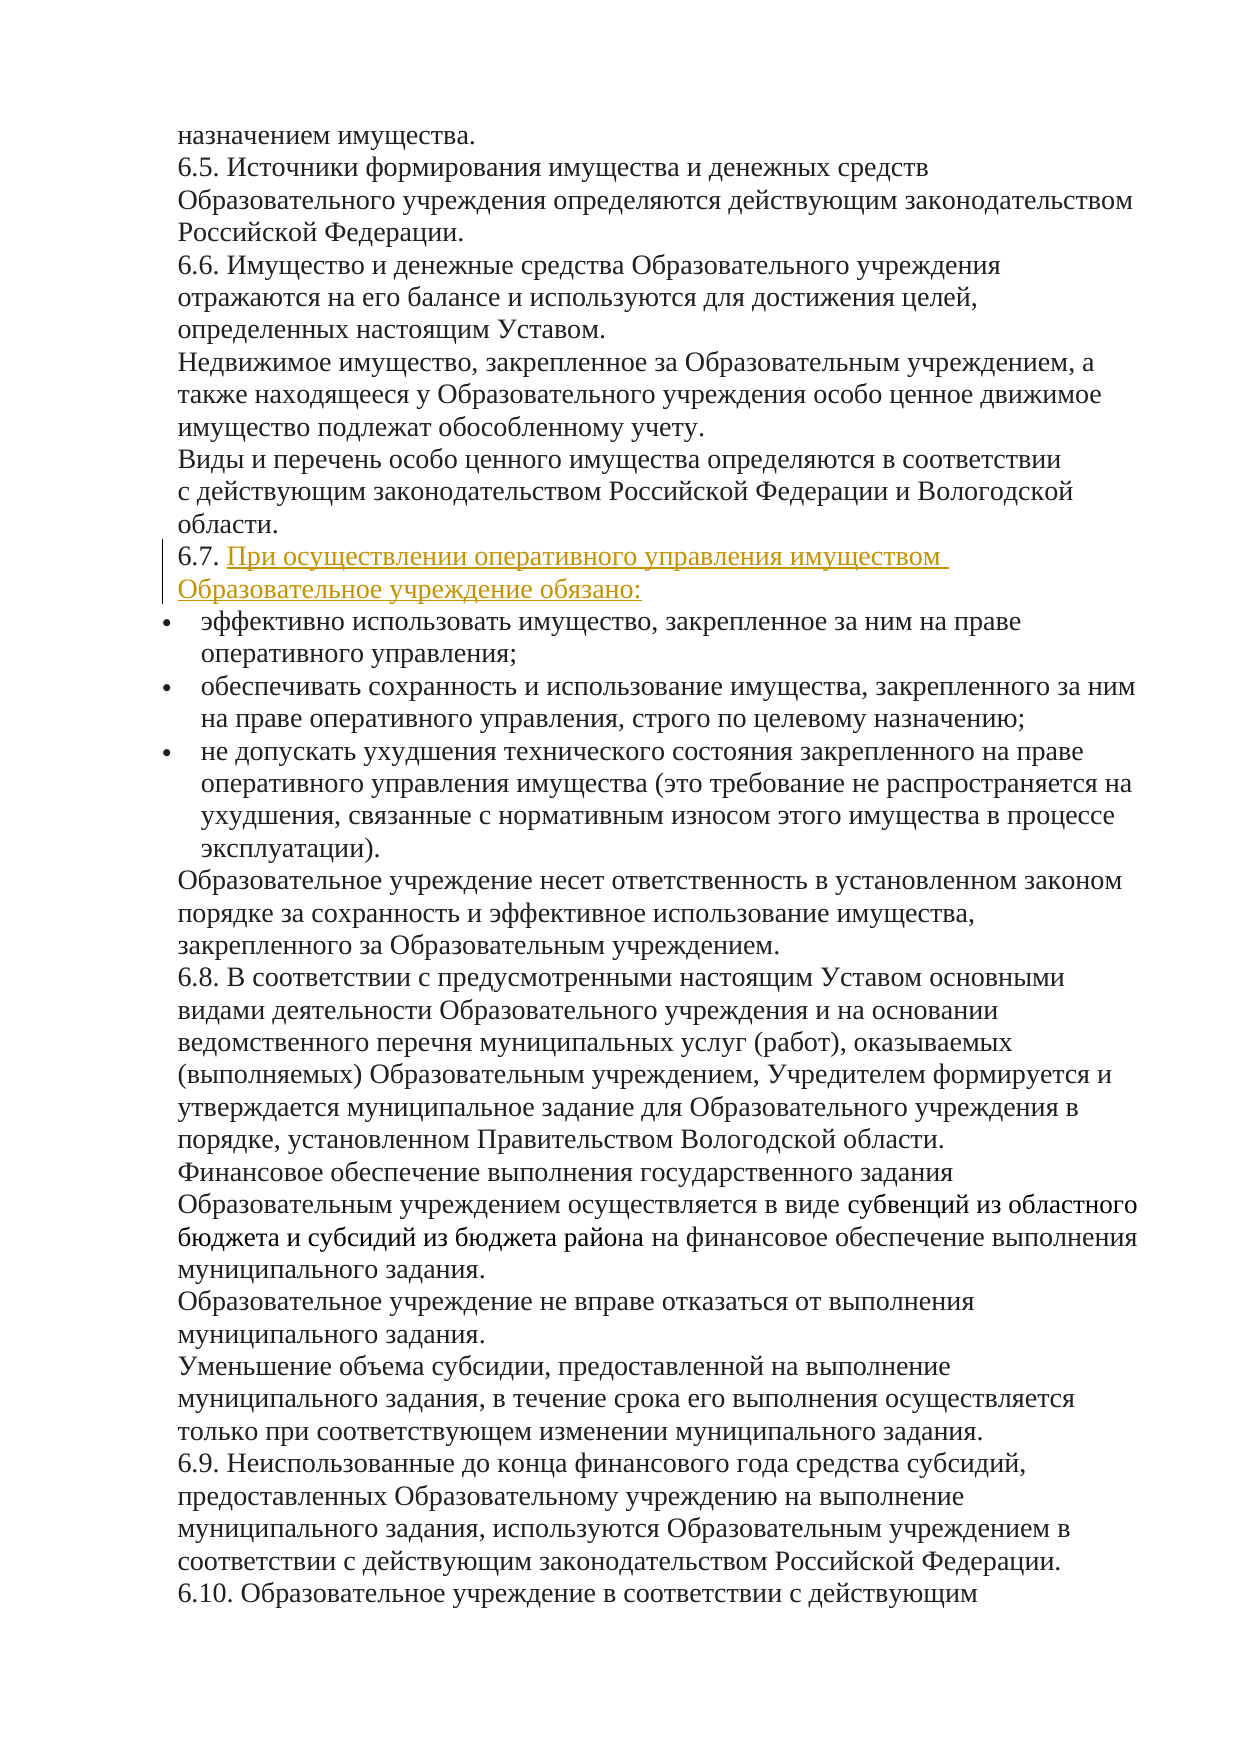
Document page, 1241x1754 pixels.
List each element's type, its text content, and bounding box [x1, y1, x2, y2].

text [177, 863, 1152, 1608]
list не допускать ухудшения технического состояния закрепленного на праве оперативного управления имущества (это требование не распространяется на ухудшения, связанные с нормативным износом этого имущества в процессе эксплуатации). [163, 734, 1152, 863]
list обеспечивать сохранность и использование имущества, закрепленного за ним на праве оперативного управления, строго по целевому назначению; [163, 669, 1152, 734]
list эффективно использовать имущество, закрепленное за ним на праве оперативного управления; [163, 604, 1152, 669]
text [177, 118, 1152, 604]
